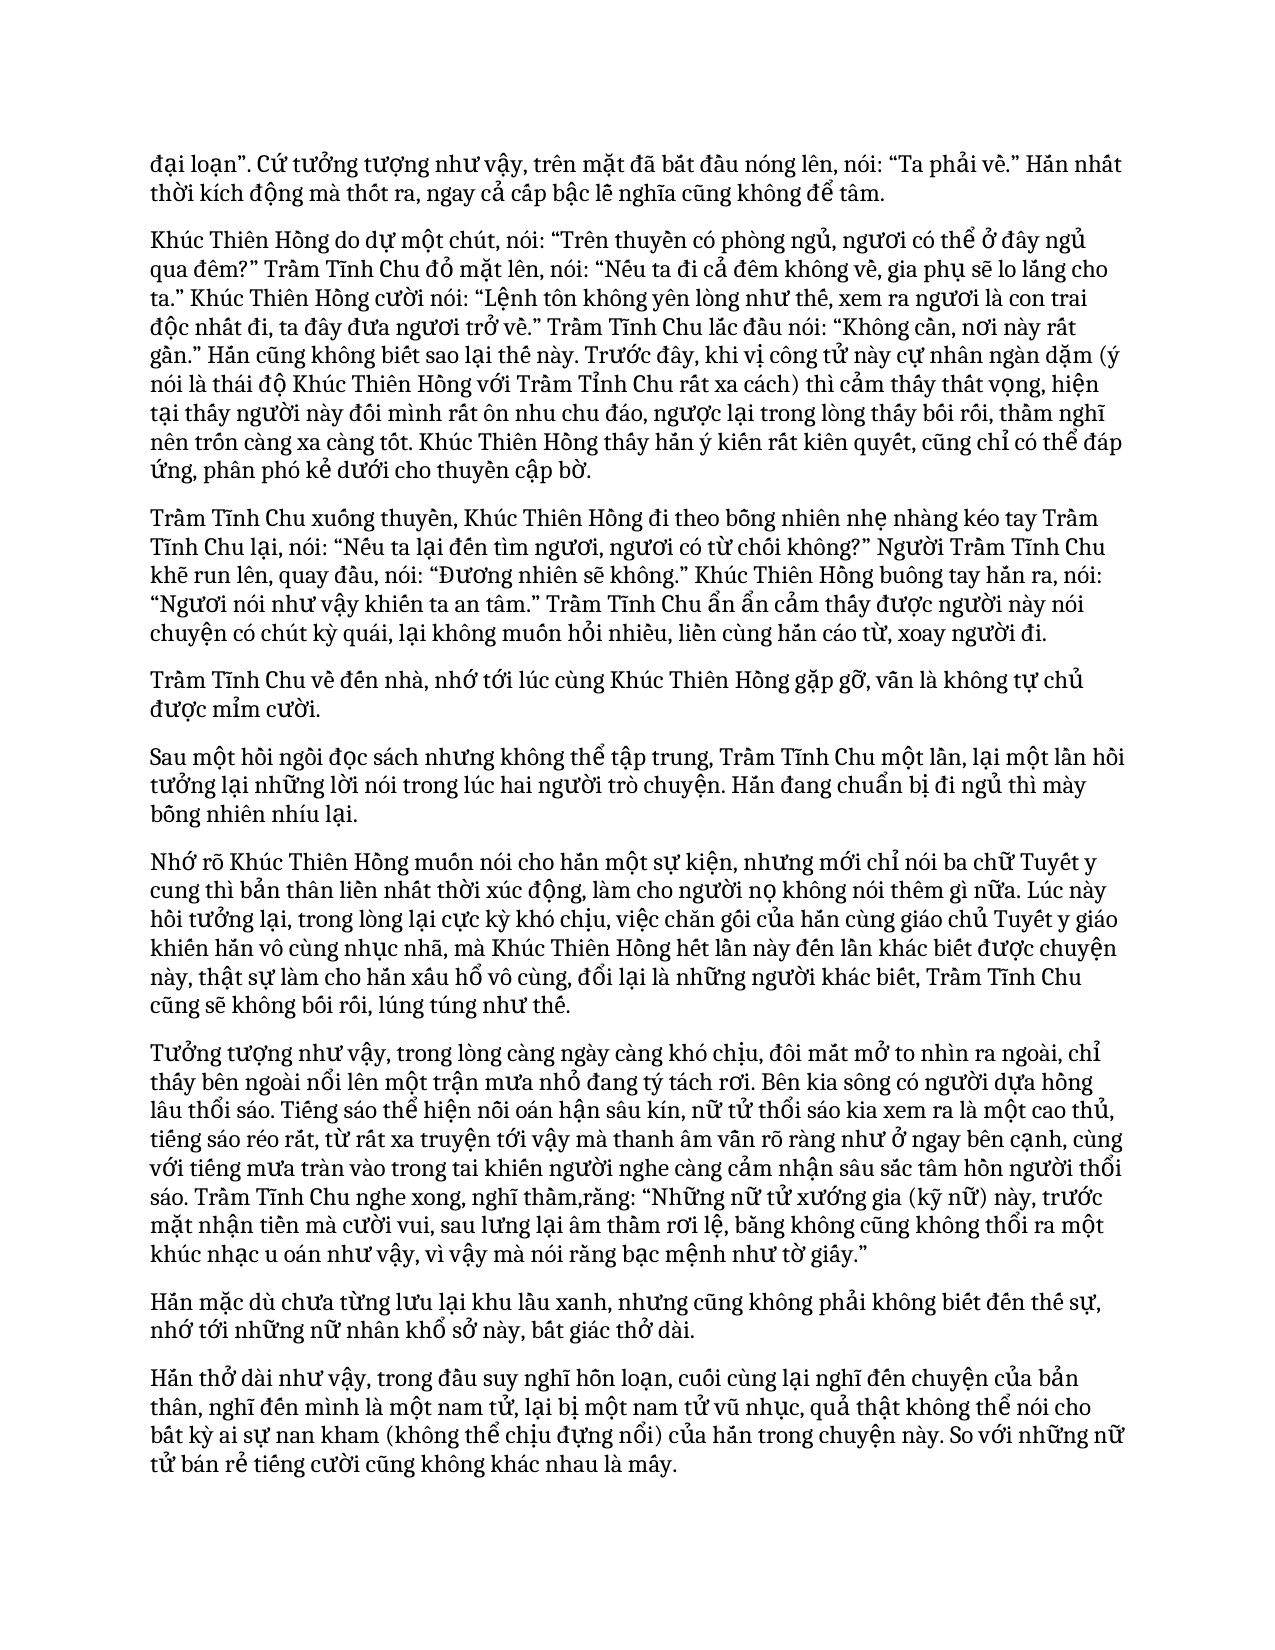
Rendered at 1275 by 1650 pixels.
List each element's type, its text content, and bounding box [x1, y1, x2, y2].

text Hắn mặc dù chưa từng lưu lại khu lầu xanh, nhưng cũng không phải không biết đến thế sự, nhớ tới những nữ nhân khổ sở này, bất giác thở dài. [150, 1287, 1125, 1345]
text Tưởng tượng như vậy, trong lòng càng ngày càng khó chịu, đôi mắt mở to nhìn ra ngoài, chỉ thấy bên ngoài nổi lên một trận mưa nhỏ đang tý tách rơi. Bên kia sông có người dựa hồng lâu thổi sáo. Tiếng sáo thể hiện nỗi oán hận sâu kín, nữ tử thổi sáo kia xem ra là một cao thủ, tiếng sáo réo rắt, từ rất xa truyện tới vậy mà thanh âm vẫn rõ ràng như ở ngay bên cạnh, cùng với tiếng mưa tràn vào trong tai khiến người nghe càng cảm nhận sâu sắc tâm hồn người thổi sáo. Trầm Tĩnh Chu nghe xong, nghĩ thầm,rằng: “Những nữ tử xướng gia (kỹ nữ) này, trước mặt nhận tiền mà cười vui, sau lưng lại âm thầm rơi lệ, bằng không cũng không thổi ra một khúc nhạc u oán như vậy, vì vậy mà nói rằng bạc mệnh như tờ giấy.” [150, 1039, 1125, 1269]
text Nhớ rõ Khúc Thiên Hồng muốn nói cho hắn một sự kiện, nhưng mới chỉ nói ba chữ Tuyết y cung thì bản thân liền nhất thời xúc động, làm cho người nọ không nói thêm gì nữa. Lúc này hồi tưởng lại, trong lòng lại cực kỳ khó chịu, việc chăn gối của hắn cùng giáo chủ Tuyết y giáo khiến hắn vô cùng nhục nhã, mà Khúc Thiên Hồng hết lần này đến lần khác biết được chuyện này, thật sự làm cho hắn xấu hổ vô cùng, đổi lại là những người khác biết, Trầm Tĩnh Chu cũng sẽ không bối rối, lúng túng như thế. [150, 847, 1125, 1020]
text Trầm Tĩnh Chu xuống thuyền, Khúc Thiên Hồng đi theo bỗng nhiên nhẹ nhàng kéo tay Trầm Tĩnh Chu lại, nói: “Nếu ta lại đến tìm ngươi, ngươi có từ chối không?” Người Trầm Tĩnh Chu khẽ run lên, quay đầu, nói: “Đương nhiên sẽ không.” Khúc Thiên Hồng buông tay hắn ra, nói: “Ngươi nói như vậy khiến ta an tâm.” Trầm Tĩnh Chu ẩn ẩn cảm thấy được người này nói chuyện có chút kỳ quái, lại không muốn hỏi nhiều, liền cùng hắn cáo từ, xoay người đi. [150, 504, 1125, 647]
text Trầm Tĩnh Chu về đến nhà, nhớ tới lúc cùng Khúc Thiên Hồng gặp gỡ, vẫn là không tự chủ được mỉm cười. [150, 666, 1125, 724]
text Hắn thở dài như vậy, trong đầu suy nghĩ hỗn loạn, cuối cùng lại nghĩ đến chuyện của bản thân, nghĩ đến mình là một nam tử, lại bị một nam tử vũ nhục, quả thật không thể nói cho bất kỳ ai sự nan kham (không thể chịu đựng nổi) của hắn trong chuyện này. So với những nữ tử bán rẻ tiếng cười cũng không khác nhau là mấy. [150, 1364, 1125, 1479]
text Khúc Thiên Hồng do dự một chút, nói: “Trên thuyền có phòng ngủ, ngươi có thể ở đây ngủ qua đêm?” Trầm Tĩnh Chu đỏ mặt lên, nói: “Nếu ta đi cả đêm không về, gia phụ sẽ lo lắng cho ta.” Khúc Thiên Hồng cười nói: “Lệnh tôn không yên lòng như thế, xem ra ngươi là con trai độc nhất đi, ta đây đưa ngươi trở về.” Trầm Tĩnh Chu lắc đầu nói: “Không cần, nơi này rất gần.” Hắn cũng không biết sao lại thế này. Trước đây, khi vị công tử này cự nhân ngàn dặm (ý nói là thái độ Khúc Thiên Hồng với Trầm Tỉnh Chu rất xa cách) thì cảm thấy thất vọng, hiện tại thấy người này đối mình rất ôn nhu chu đáo, ngược lại trong lòng thấy bối rối, thầm nghĩ nên trốn càng xa càng tốt. Khúc Thiên Hồng thấy hắn ý kiến rất kiên quyết, cũng chỉ có thể đáp ứng, phân phó kẻ dưới cho thuyền cập bờ. [150, 226, 1125, 485]
text Sau một hồi ngồi đọc sách nhưng không thể tập trung, Trầm Tĩnh Chu một lần, lại một lần hồi tưởng lại những lời nói trong lúc hai người trò chuyện. Hắn đang chuẩn bị đi ngủ thì mày bỗng nhiên nhíu lại. [150, 742, 1125, 829]
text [150, 150, 1125, 207]
